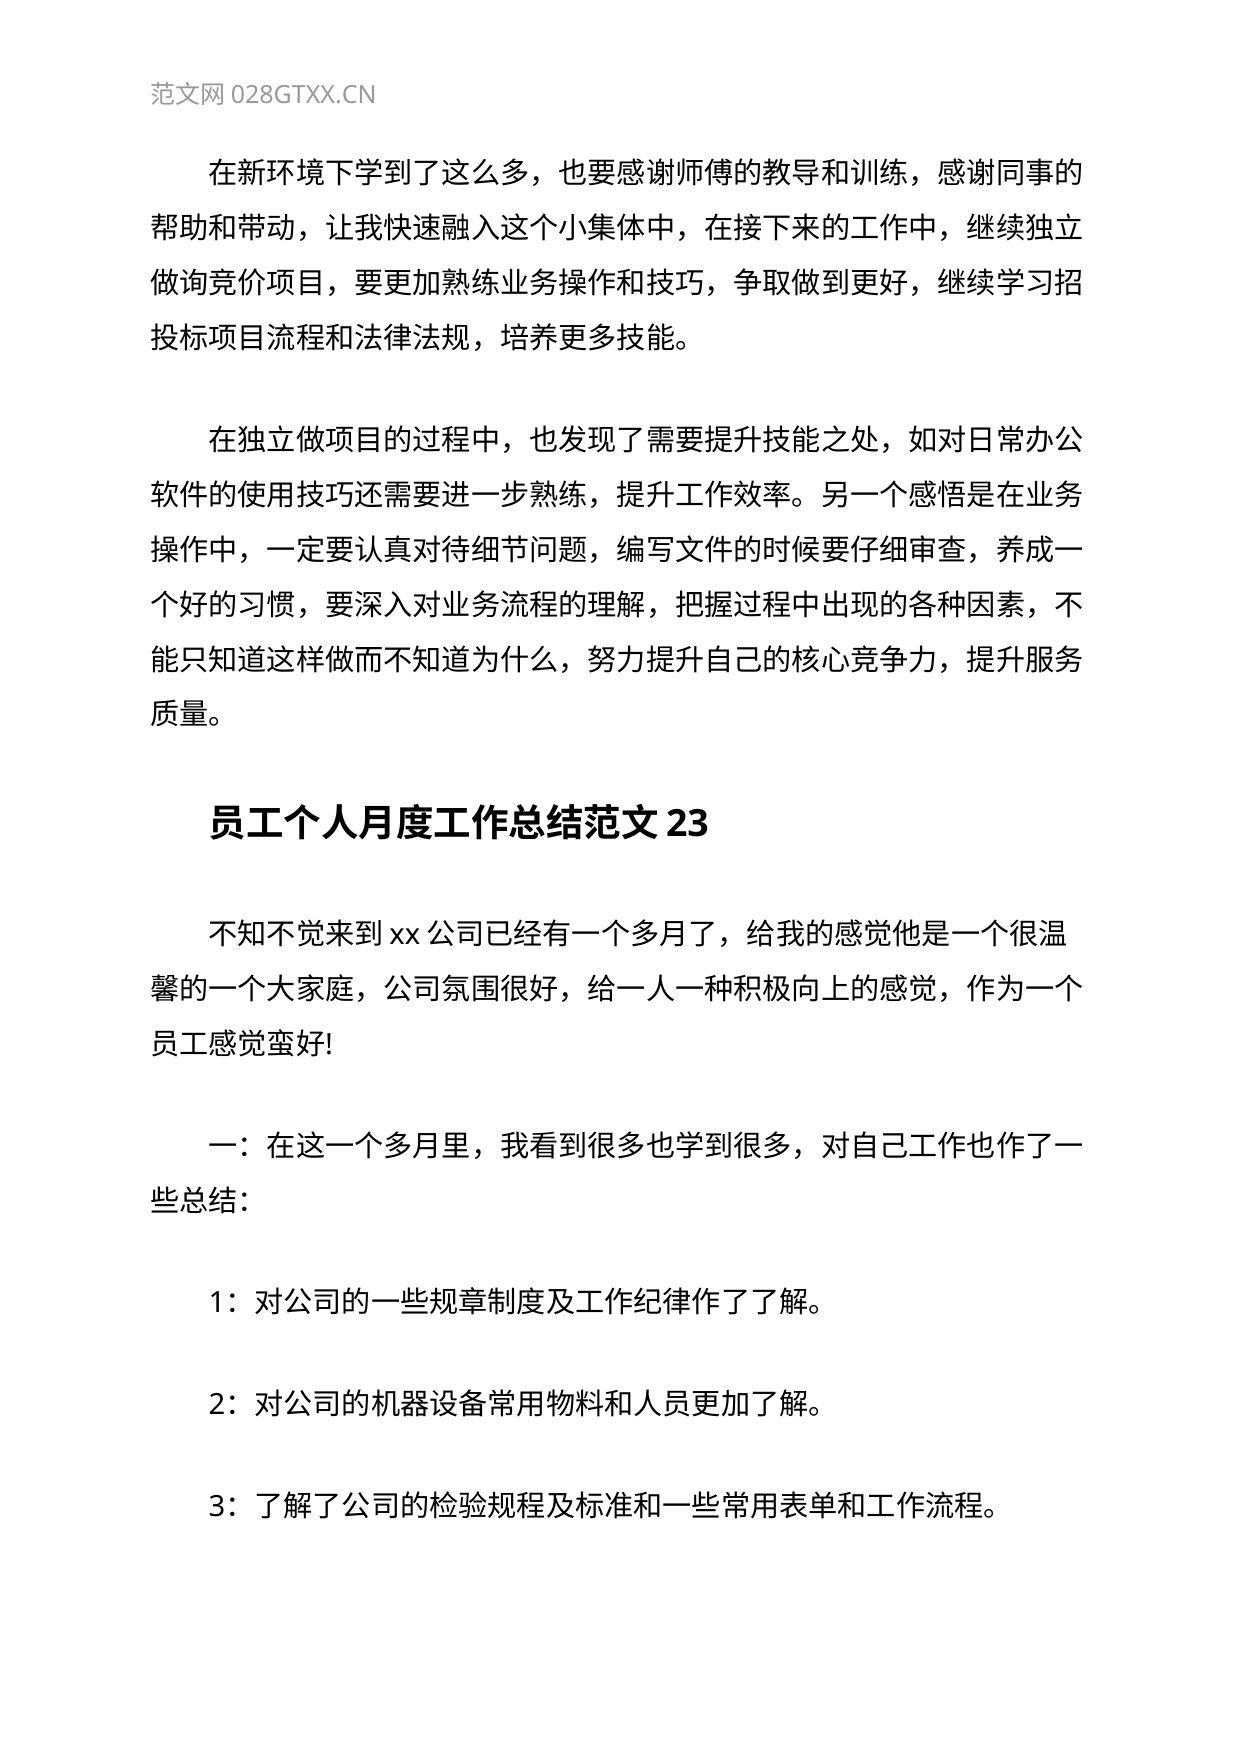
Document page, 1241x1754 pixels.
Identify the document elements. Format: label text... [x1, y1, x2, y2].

text 2：对公司的机器设备常用物料和人员更加了解。 [150, 1381, 1090, 1423]
text 员工个人月度工作总结范文23 [150, 793, 1090, 847]
text 3：了解了公司的检验规程及标准和一些常用表单和工作流程。 [150, 1483, 1090, 1525]
text 1：对公司的一些规章制度及工作纪律作了了解。 [150, 1279, 1090, 1321]
text 在新环境下学到了这么多，也要感谢师傅的教导和训练，感谢同事的帮助和带动，让我快速融入这个小集体中，在接下来的工作中，继续独立做询竞价项目，要更加熟练业务操作和技巧，争取做到更好，继续学习招投标项目流程和法律法规，培养更多技能。 [150, 150, 1090, 357]
text 一：在这一个多月里，我看到很多也学到很多，对自己工作也作了一些总结： [150, 1122, 1090, 1219]
text 在独立做项目的过程中，也发现了需要提升技能之处，如对日常办公软件的使用技巧还需要进一步熟练，提升工作效率。另一个感悟是在业务操作中，一定要认真对待细节问题，编写文件的时候要仔细审查，养成一个好的习惯，要深入对业务流程的理解，把握过程中出现的各种因素，不能只知道这样做而不知道为什么，努力提升自己的核心竞争力，提升服务质量。 [150, 416, 1090, 733]
text 不知不觉来到xx公司已经有一个多月了，给我的感觉他是一个很温馨的一个大家庭，公司氛围很好，给一人一种积极向上的感觉，作为一个员工感觉蛮好! [150, 910, 1090, 1063]
